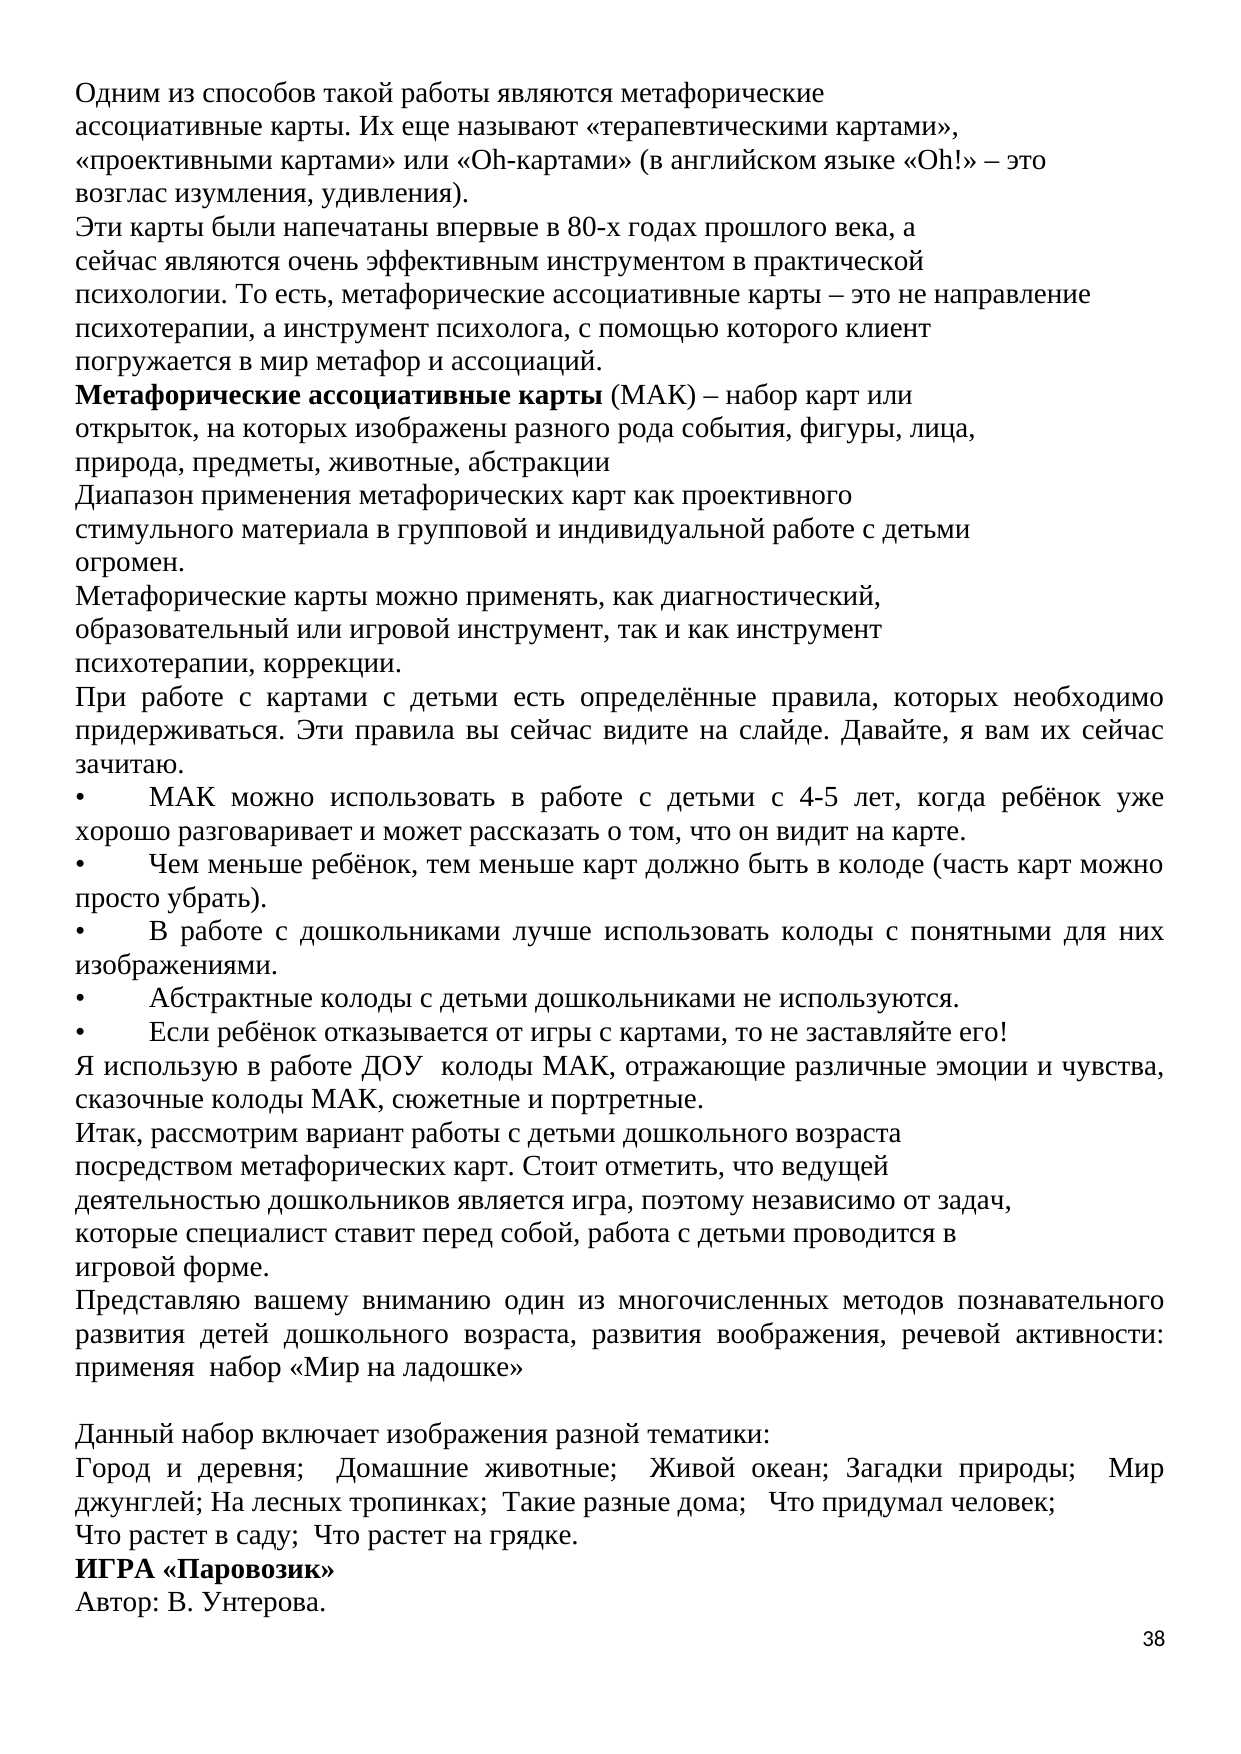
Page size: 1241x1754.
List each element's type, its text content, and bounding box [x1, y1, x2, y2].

text психотерапии, коррекции. [75, 645, 1165, 679]
text Итак, рассмотрим вариант работы с детьми дошкольного возраста [75, 1115, 1165, 1148]
text При работе с картами с детьми есть определённые правила, которых необходимо придерживаться. Эти правила вы сейчас видите на слайде. Давайте, я вам их сейчас зачитаю. [75, 679, 1165, 779]
text Данный набор включает изображения разной тематики: [75, 1417, 1165, 1450]
text психологии. То есть, метафорические ассоциативные карты – это не направление [75, 276, 1165, 310]
text Что растет в саду; Что растет на грядке. [75, 1517, 1165, 1551]
text Метафорические ассоциативные карты (МАК) – набор карт или [75, 377, 1165, 410]
text • В работе с дошкольниками лучше использовать колоды с понятными для них изображениями. [75, 913, 1165, 981]
text природа, предметы, животные, абстракции [75, 444, 1165, 477]
text открыток, на которых изображены разного рода события, фигуры, лица, [75, 410, 1165, 444]
text погружается в мир метафор и ассоциаций. [75, 343, 1165, 377]
text Эти карты были напечатаны впервые в 80-х годах прошлого века, а [75, 209, 1165, 243]
text возглас изумления, удивления). [75, 176, 1165, 209]
text • Абстрактные колоды с детьми дошкольниками не используются. [75, 981, 1165, 1014]
text которые специалист ставит перед собой, работа с детьми проводится в [75, 1215, 1165, 1249]
text посредством метафорических карт. Стоит отметить, что ведущей [75, 1148, 1165, 1182]
text игровой форме. [75, 1249, 1165, 1282]
text Диапазон применения метафорических карт как проективного [75, 477, 1165, 511]
text Автор: В. Унтерова. [75, 1584, 1165, 1618]
text деятельностью дошкольников является игра, поэтому независимо от задач, [75, 1182, 1165, 1215]
text Метафорические карты можно применять, как диагностический, [75, 578, 1165, 612]
text «проективными картами» или «Oh-картами» (в английском языке «Oh!» – это [75, 142, 1165, 176]
text ИГРА «Паровозик» [75, 1551, 1165, 1584]
text огромен. [75, 544, 1165, 578]
text Город и деревня; Домашние животные; Живой океан; Загадки природы; Мир джунглей; На лесных тропинках; Такие разные дома; Что придумал человек; [75, 1450, 1165, 1517]
text Одним из способов такой работы являются метафорические [75, 75, 1165, 108]
text • МАК можно использовать в работе с детьми с 4-5 лет, когда ребёнок уже хорошо разговаривает и может рассказать о том, что он видит на карте. [75, 779, 1165, 846]
text ассоциативные карты. Их еще называют «терапевтическими картами», [75, 108, 1165, 142]
text Я использую в работе ДОУ колоды МАК, отражающие различные эмоции и чувства, сказочные колоды МАК, сюжетные и портретные. [75, 1048, 1165, 1115]
text психотерапии, а инструмент психолога, с помощью которого клиент [75, 310, 1165, 343]
text сейчас являются очень эффективным инструментом в практической [75, 243, 1165, 276]
text Представляю вашему вниманию один из многочисленных методов познавательного развития детей дошкольного возраста, развития воображения, речевой активности: применяя набор «Мир на ладошке» [75, 1282, 1165, 1383]
text • Если ребёнок отказывается от игры с картами, то не заставляйте его! [75, 1014, 1165, 1048]
text образовательный или игровой инструмент, так и как инструмент [75, 612, 1165, 645]
text • Чем меньше ребёнок, тем меньше карт должно быть в колоде (часть карт можно просто убрать). [75, 846, 1165, 913]
text стимульного материала в групповой и индивидуальной работе с детьми [75, 511, 1165, 544]
